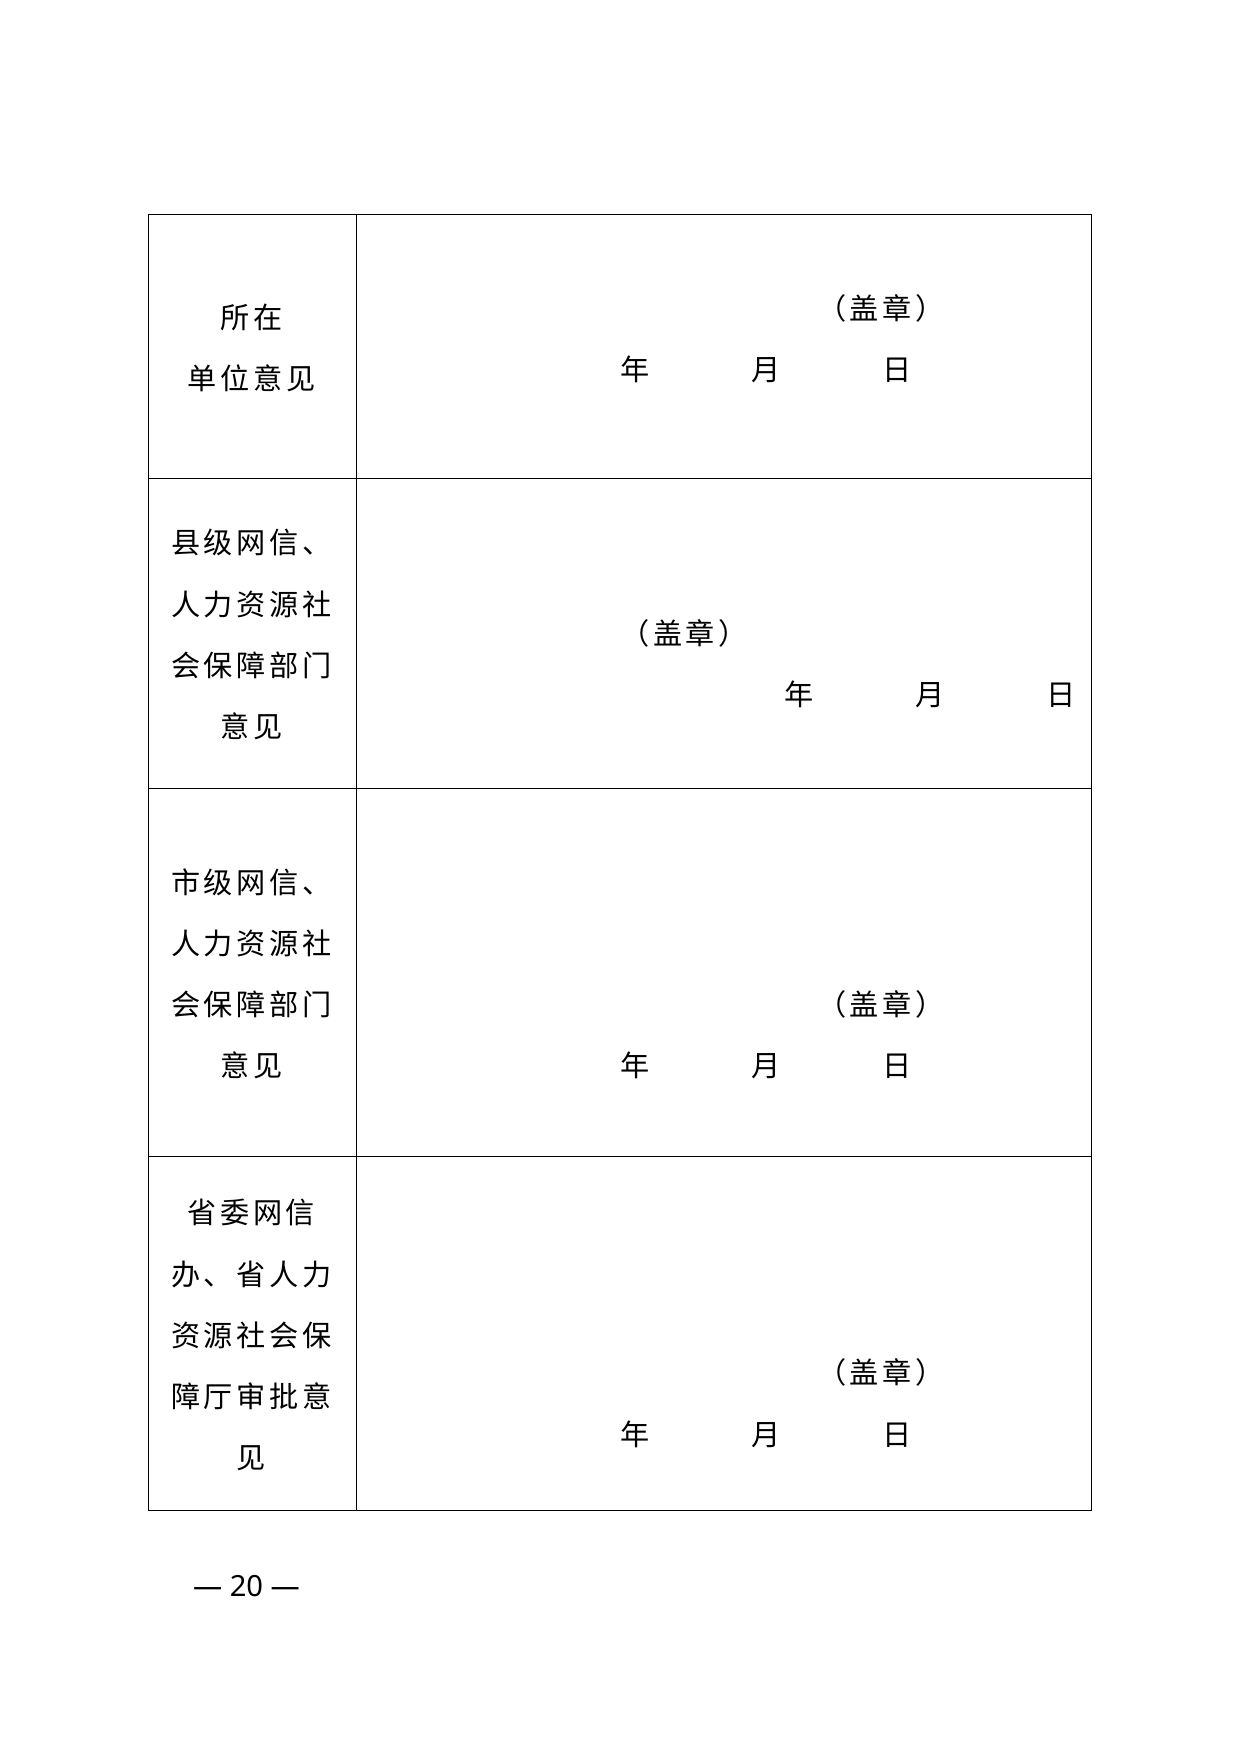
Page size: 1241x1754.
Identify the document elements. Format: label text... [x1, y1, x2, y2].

table_cell （盖章） 年 月 日 [357, 479, 1091, 787]
table_cell （盖章） 年 月 日 [357, 789, 1091, 1156]
table_cell （盖章） 年 月 日 [357, 1157, 1091, 1509]
table_cell （盖章） 年 月 日 [357, 215, 1091, 478]
table_cell 县级网信、 人力资源社会保障部门意见 [149, 479, 356, 787]
table_cell 所在 单位意见 [149, 215, 356, 478]
table_cell 市级网信、 人力资源社会保障部门意见 [149, 789, 356, 1156]
table_cell 省委网信办、省人力资源社会保障厅审批意见 [149, 1157, 356, 1509]
